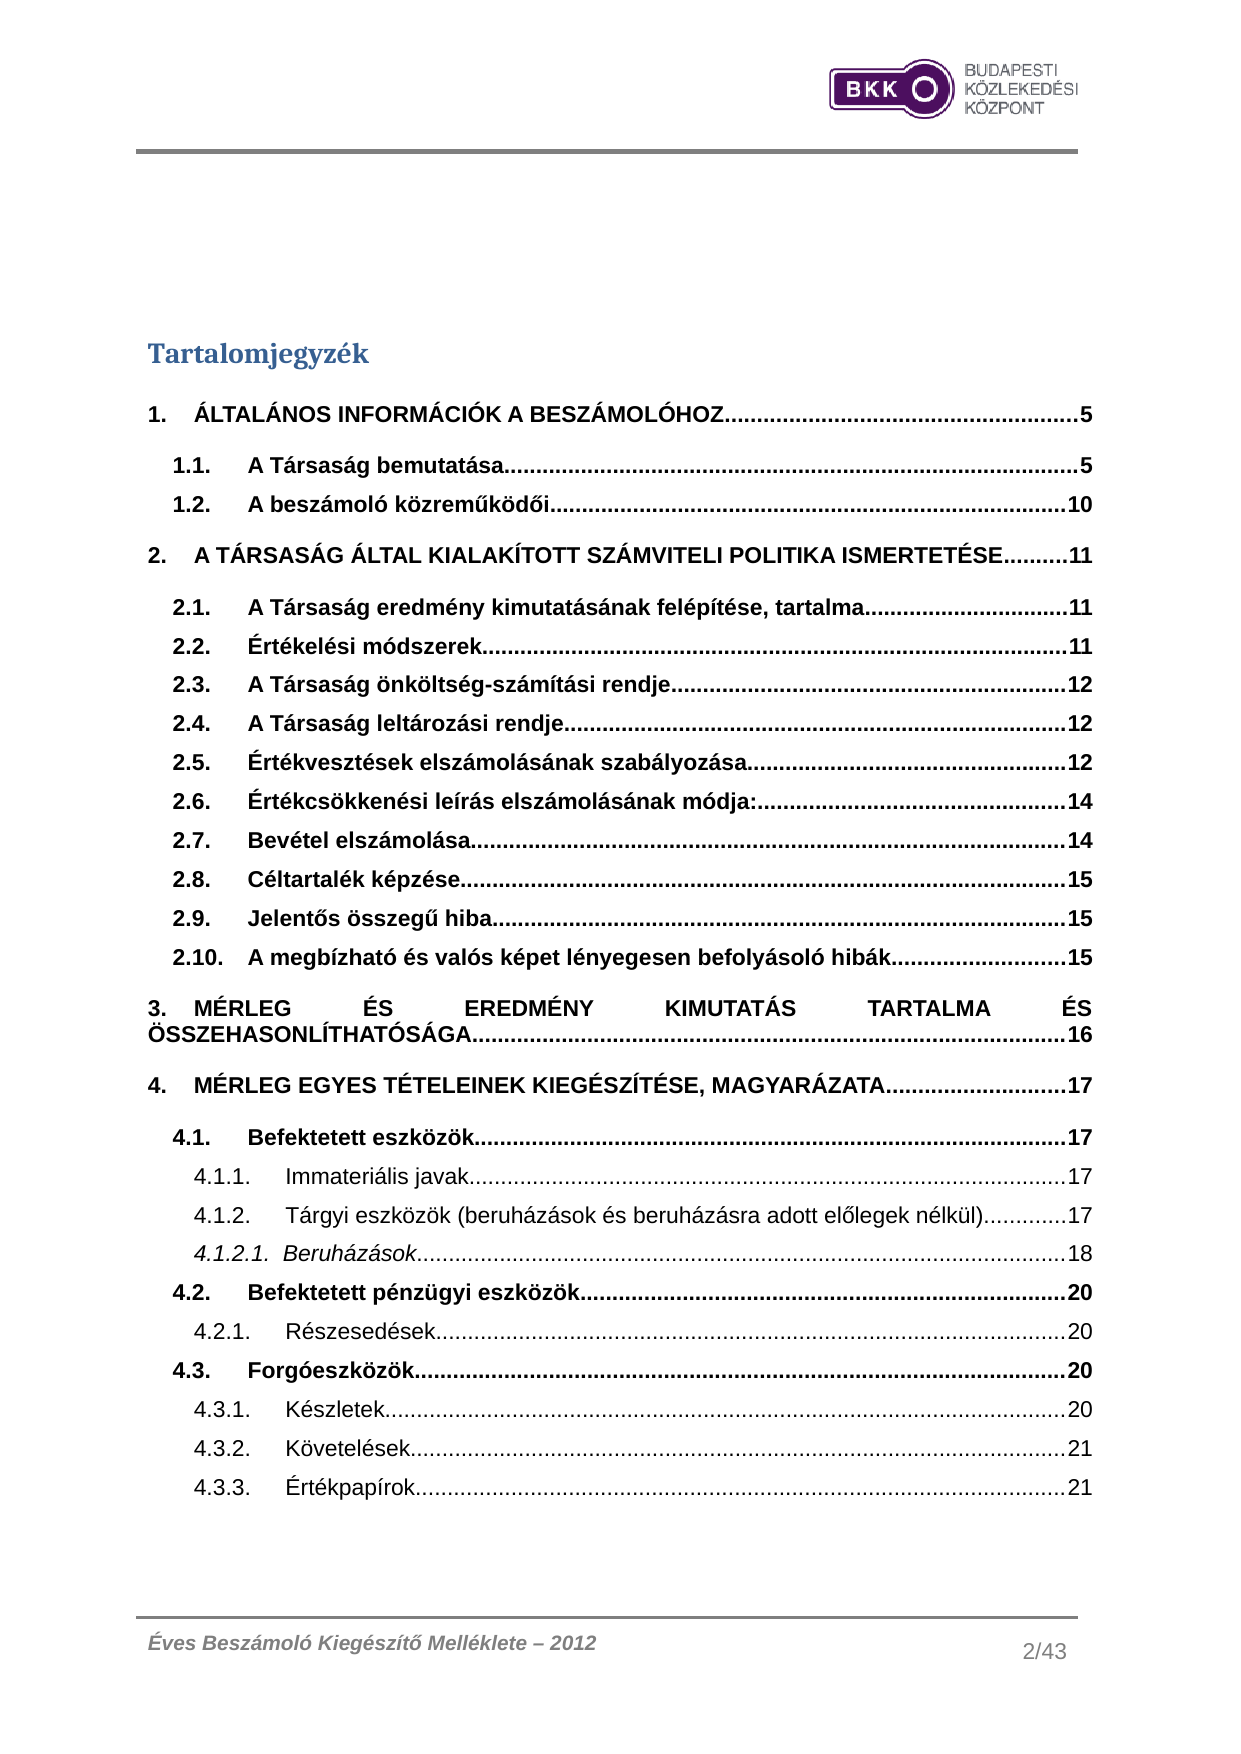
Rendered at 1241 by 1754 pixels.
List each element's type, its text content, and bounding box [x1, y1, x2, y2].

text 2.7. Bevétel elszámolása 14 [172, 827, 1092, 853]
text 2.1. A Társaság eredmény kimutatásának felépítése, tartalma 11 [172, 594, 1092, 620]
subtitle Tartalomjegyzék [148, 337, 1092, 371]
text 4.3.3. Értékpapírok 21 [193, 1473, 1092, 1500]
text 4.2.1. Részesedések 20 [193, 1318, 1092, 1344]
text 4.3.2. Követelések 21 [193, 1435, 1092, 1461]
text 2.9. Jelentős összegű hiba 15 [172, 904, 1092, 931]
text 4.3. Forgóeszközök 20 [172, 1357, 1092, 1383]
text 2.6. Értékcsökkenési leírás elszámolásának módja: 14 [172, 788, 1092, 814]
text 2.10. A megbízható és valós képet lényegesen befolyásoló hibák 15 [172, 943, 1092, 970]
text 2.5. Értékvesztések elszámolásának szabályozása 12 [172, 749, 1092, 776]
text 1. Általános információk a beszámolóhoz 5 [148, 401, 1092, 427]
text 3. Mérleg és eredmény kimutatás tartalma és összehasonlíthatósága 16 [148, 995, 1092, 1047]
text 2.2. Értékelési módszerek 11 [172, 633, 1092, 659]
text 2.4. A Társaság leltározási rendje 12 [172, 710, 1092, 737]
text 4.1.1. Immateriális javak 17 [193, 1163, 1092, 1189]
text 1.1. A Társaság bemutatása 5 [172, 452, 1092, 478]
text 4.2. Befektetett pénzügyi eszközök 20 [172, 1279, 1092, 1306]
text 4. Mérleg egyes tételeinek kiegészítése, magyarázata 17 [148, 1072, 1092, 1099]
text 2.3. A Társaság önköltség-számítási rendje 12 [172, 671, 1092, 698]
text 2. A Társaság által kialakított számviteli politika ismertetése 11 [148, 542, 1092, 569]
picture [828, 56, 1080, 121]
text 4.1. Befektetett eszközök 17 [172, 1124, 1092, 1150]
text 4.1.2. Tárgyi eszközök (beruházások és beruházásra adott előlegek nélkül) 17 [193, 1202, 1092, 1228]
text 4.3.1. Készletek 20 [193, 1396, 1092, 1422]
text 1.2. A beszámoló közreműködői 10 [172, 491, 1092, 517]
text 4.1.2.1. Beruházások 18 [193, 1240, 1092, 1267]
text 2.8. Céltartalék képzése 15 [172, 866, 1092, 892]
